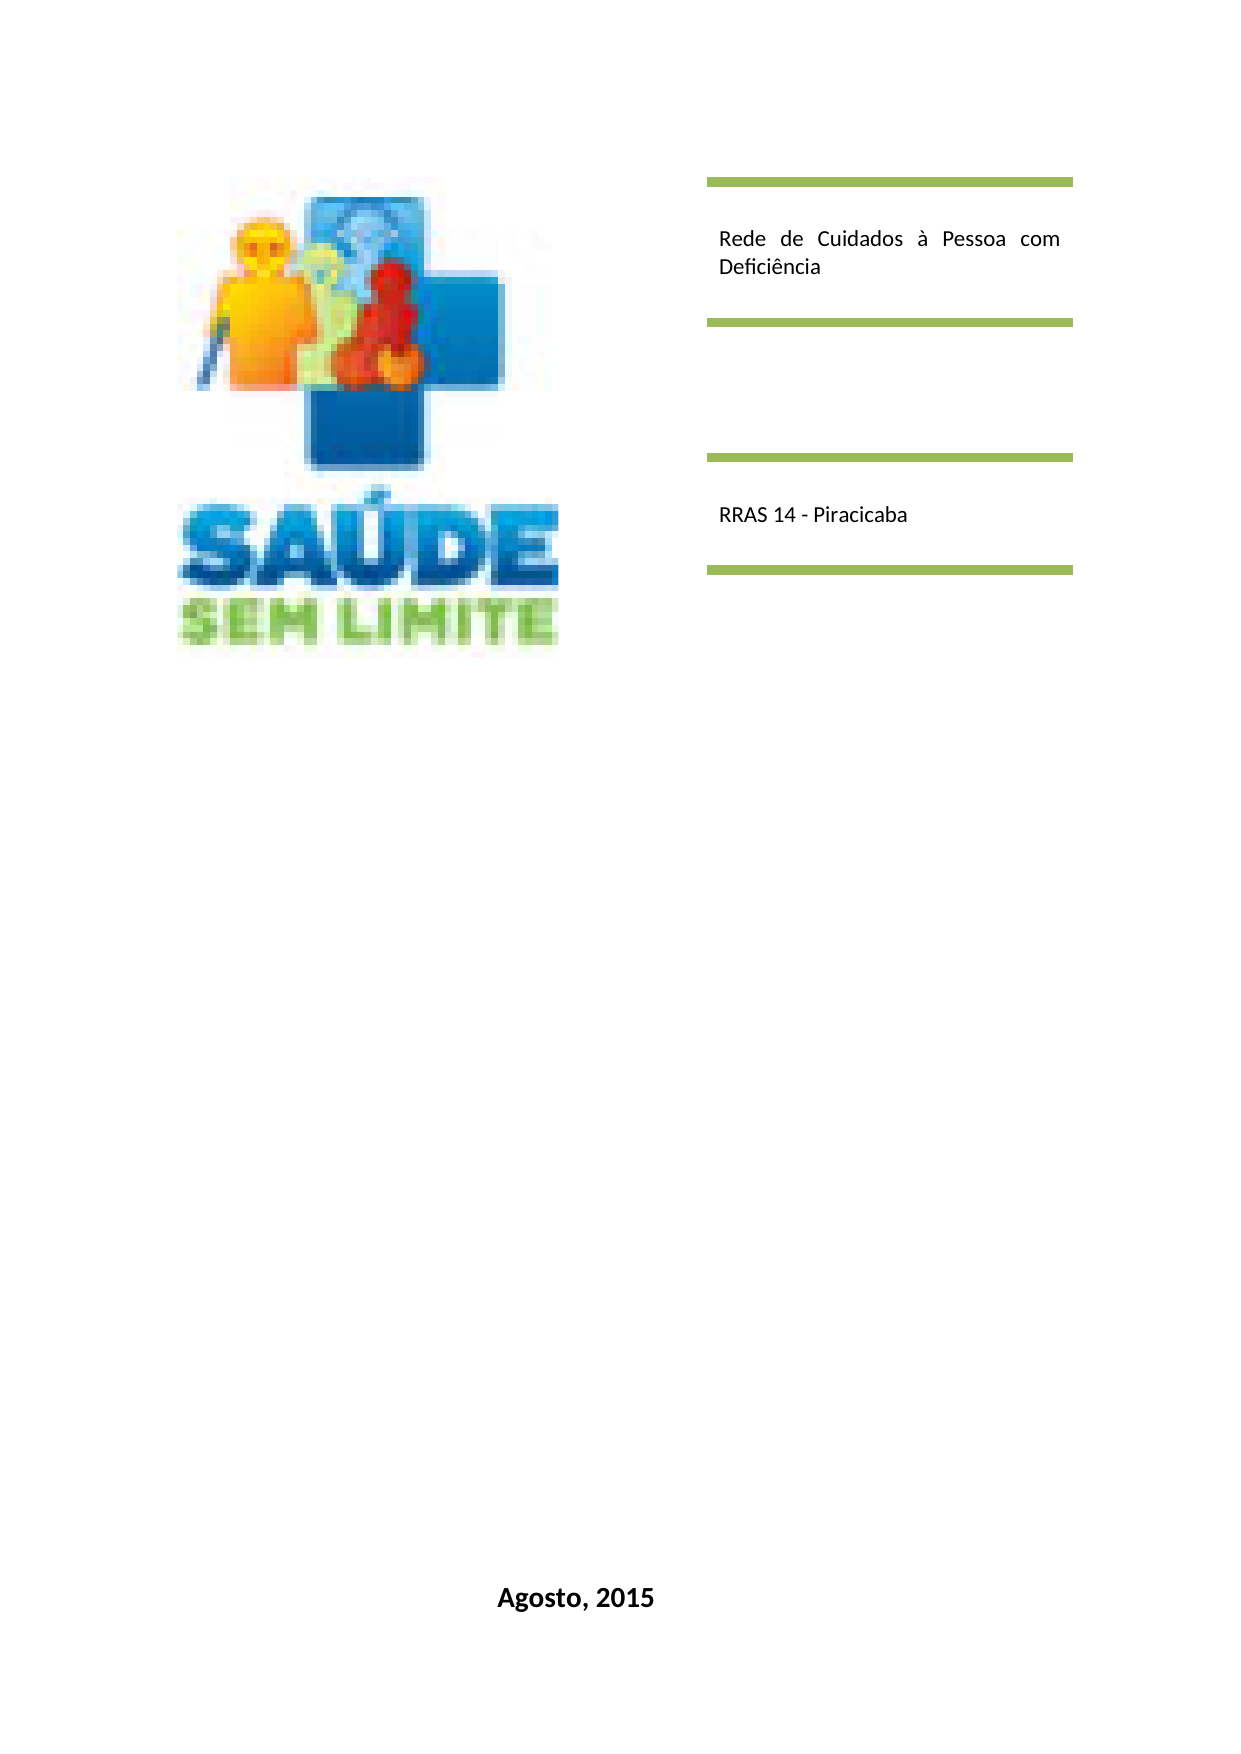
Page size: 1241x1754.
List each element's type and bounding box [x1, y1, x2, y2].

picture [177, 177, 559, 679]
